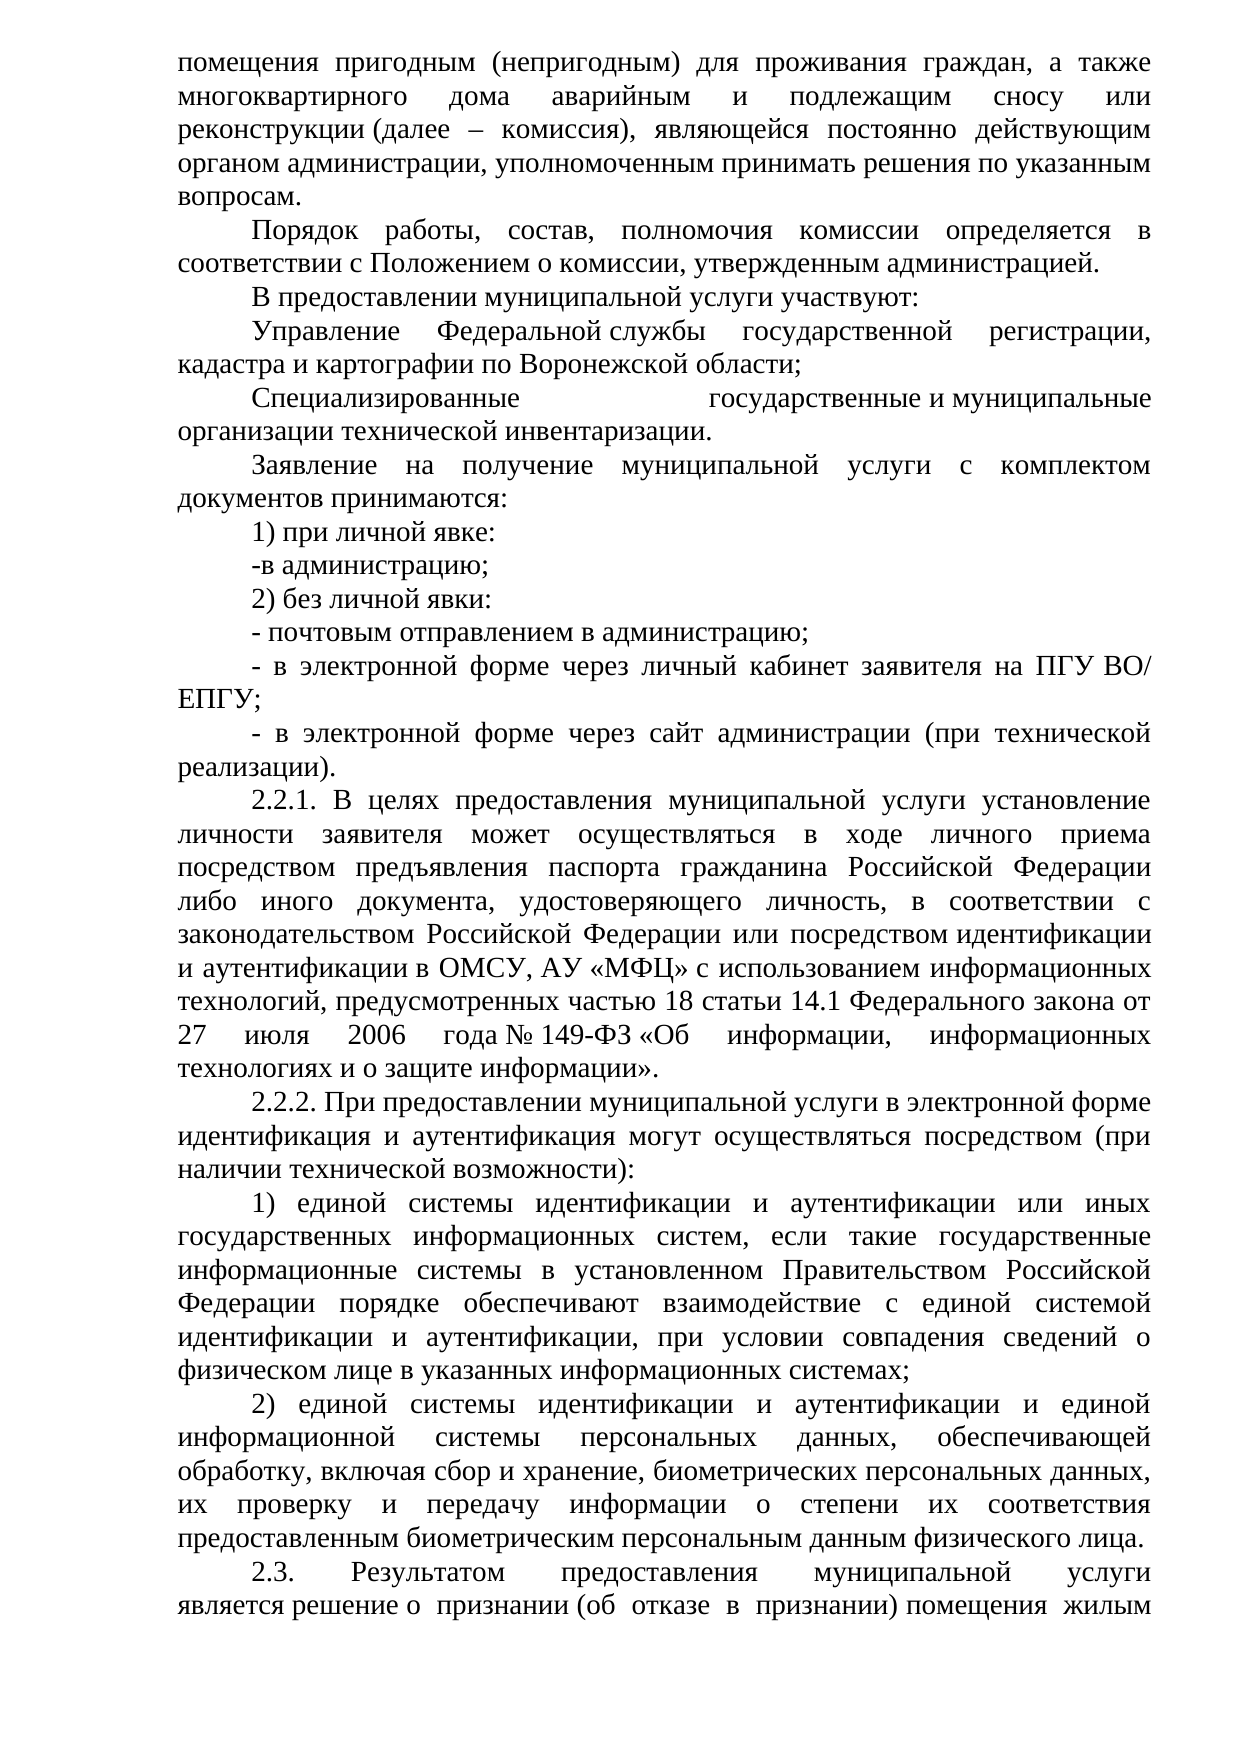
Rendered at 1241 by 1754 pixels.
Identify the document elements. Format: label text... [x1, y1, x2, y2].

text 1) единой системы идентификации и аутентификации или иных государственных информационных систем, если такие государственные информационные системы в установленном Правительством Российской Федерации порядке обеспечивают взаимодействие с единой системой идентификации и аутентификации, при условии совпадения сведений о физическом лице в указанных информационных системах; [177, 1185, 1152, 1386]
text Порядок работы, состав, полномочия комиссии определяется в соответствии с Положением о комиссии, утвержденным администрацией. [177, 212, 1152, 279]
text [177, 1554, 1152, 1621]
text 2.2.2. При предоставлении муниципальной услуги в электронной форме идентификация и аутентификация могут осуществляться посредством (при наличии технической возможности): [177, 1084, 1152, 1185]
text - в электронной форме через личный кабинет заявителя на ПГУ ВО/ ЕПГУ; [177, 648, 1152, 715]
text - почтовым отправлением в администрацию; [177, 614, 1152, 648]
text Управление Федеральной службы государственной регистрации, кадастра и картографии по Воронежской области; [177, 313, 1152, 380]
text Специализированные государственные и муниципальные организации технической инвентаризации. [177, 380, 1152, 447]
text 2) единой системы идентификации и аутентификации и единой информационной системы персональных данных, обеспечивающей обработку, включая сбор и хранение, биометрических персональных данных, их проверку и передачу информации о степени их соответствия предоставленным биометрическим персональным данным физического лица. [177, 1386, 1152, 1554]
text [177, 44, 1152, 212]
text - в электронной форме через сайт администрации (при технической реализации). [177, 715, 1152, 782]
text Заявление на получение муниципальной услуги с комплектом документов принимаются: [177, 447, 1152, 514]
text В предоставлении муниципальной услуги участвуют: [177, 279, 1152, 313]
text 1) при личной явке: [177, 514, 1152, 547]
text 2) без личной явки: [177, 581, 1152, 614]
text 2.2.1. В целях предоставления муниципальной услуги установление личности заявителя может осуществляться в ходе личного приема посредством предъявления паспорта гражданина Российской Федерации либо иного документа, удостоверяющего личность, в соответствии с законодательством Российской Федерации или посредством идентификации и аутентификации в ОМСУ, АУ «МФЦ» с использованием информационных технологий, предусмотренных частью 18 статьи 14.1 Федерального закона от 27 июля 2006 года № 149-ФЗ «Об информации, информационных технологиях и о защите информации». [177, 782, 1152, 1084]
text -в администрацию; [177, 547, 1152, 581]
